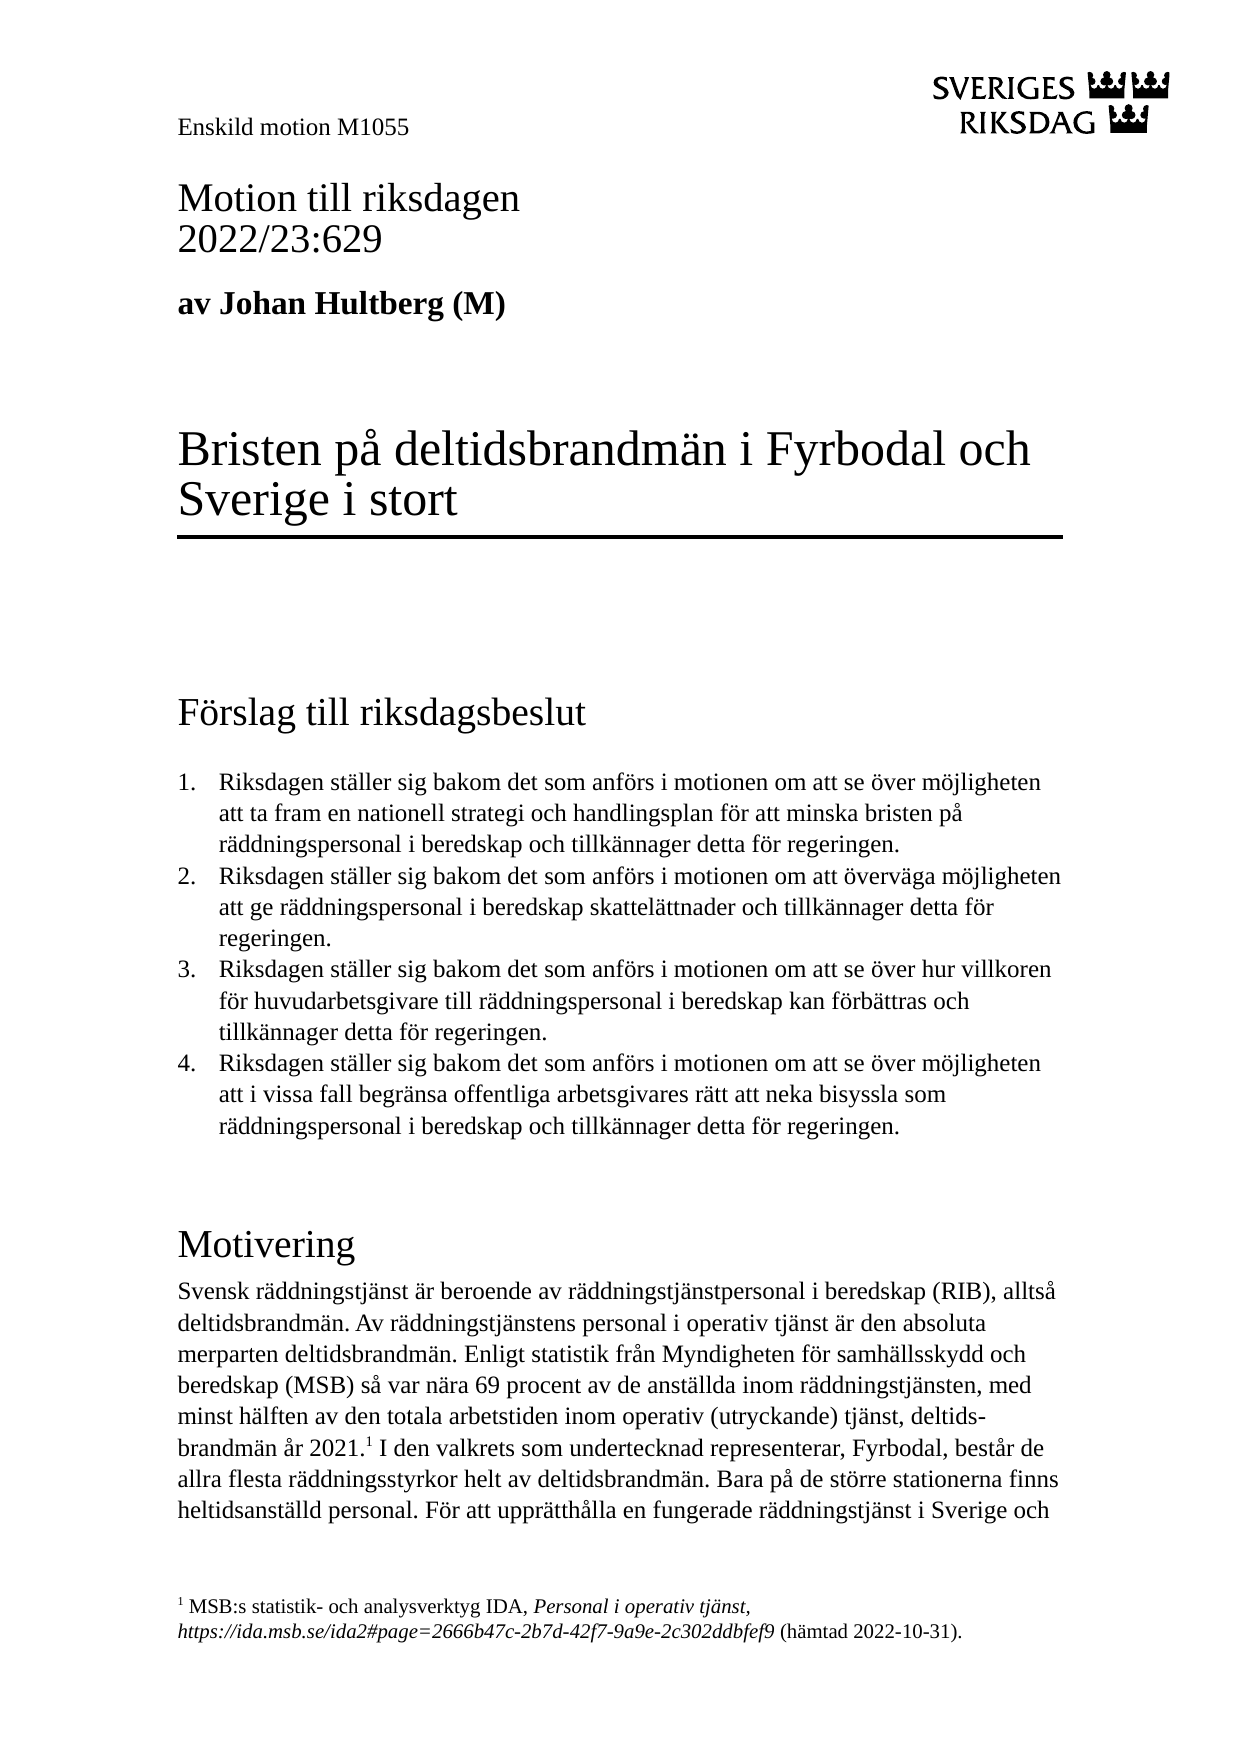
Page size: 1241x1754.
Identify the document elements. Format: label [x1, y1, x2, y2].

text [177, 1274, 1063, 1524]
